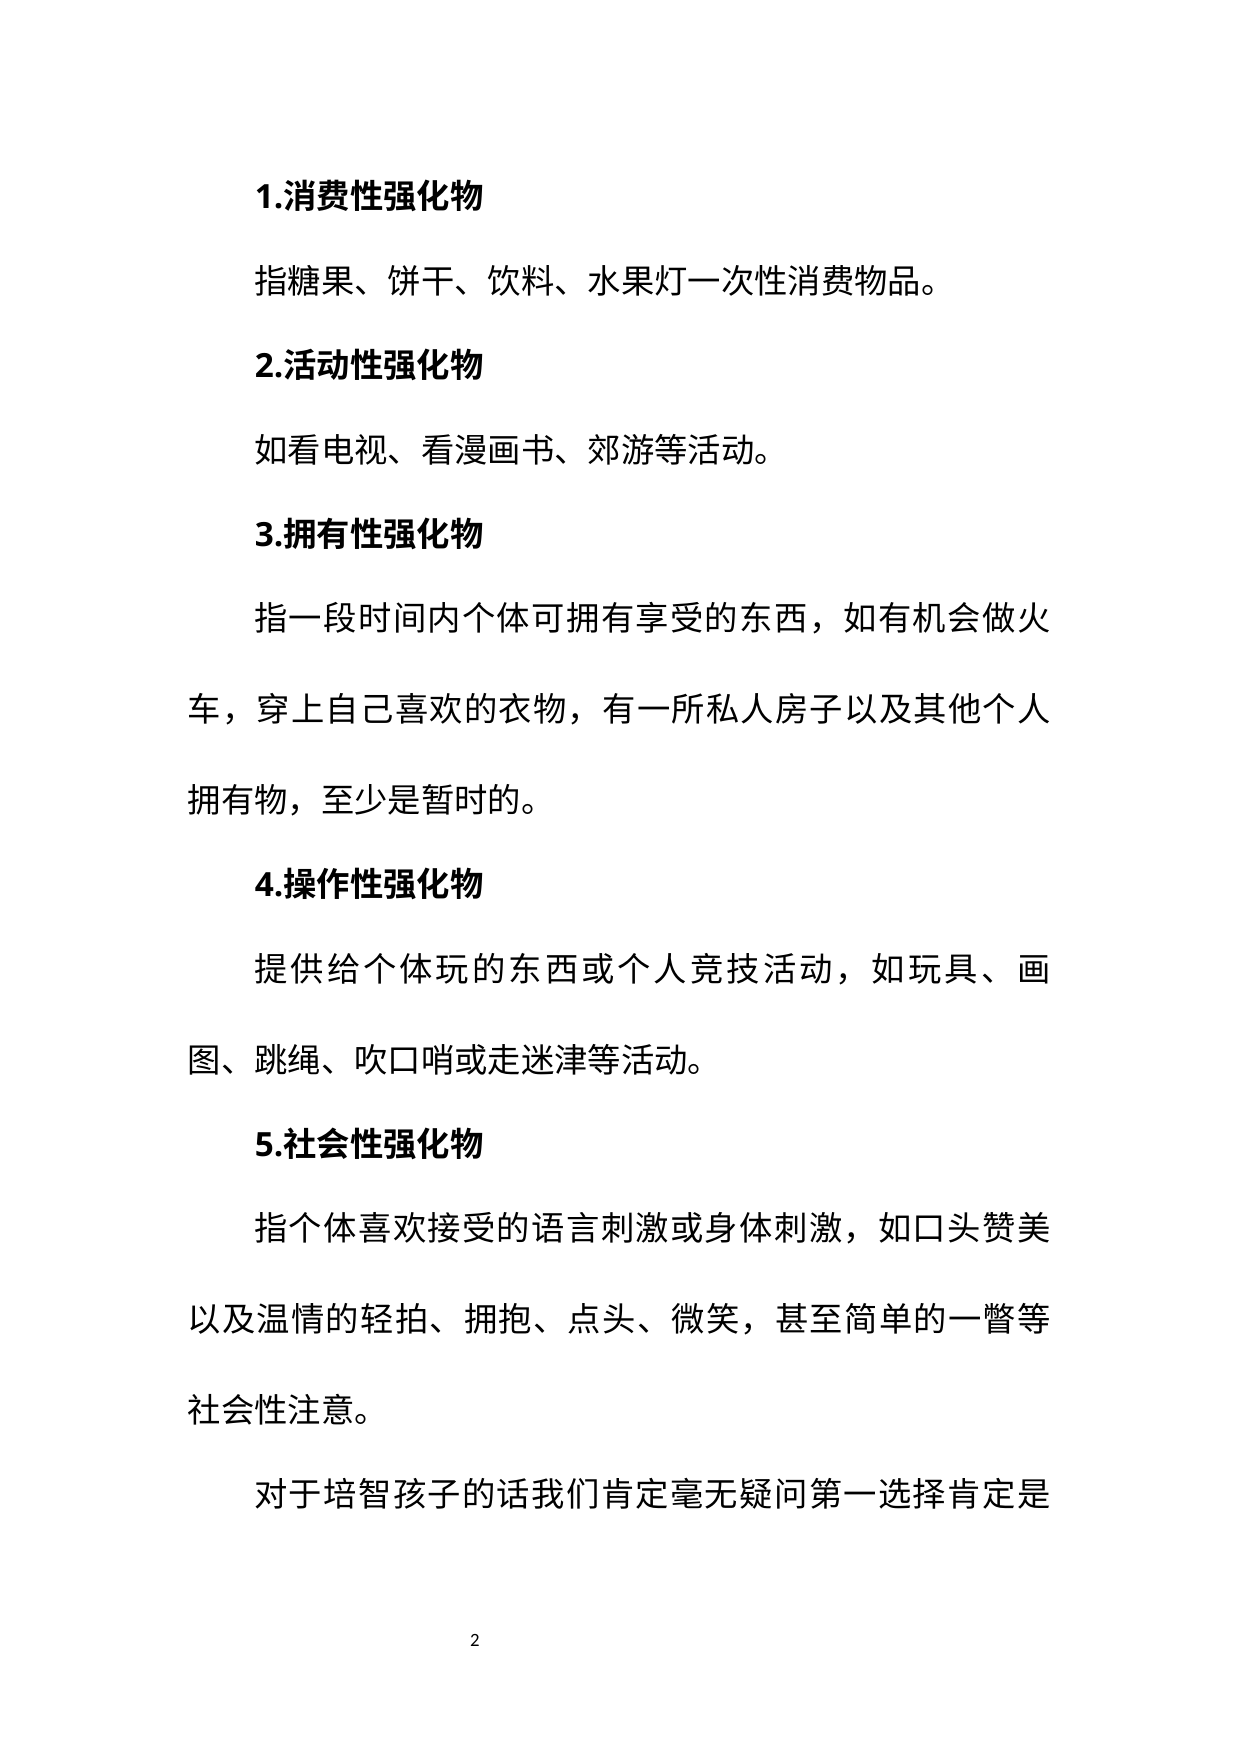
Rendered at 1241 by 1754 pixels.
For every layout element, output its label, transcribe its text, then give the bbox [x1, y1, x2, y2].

list 如看电视、看漫画书、郊游等活动。 [187, 415, 1053, 480]
list 5.社会性强化物 [187, 1109, 1053, 1174]
list 提供给个体玩的东西或个人竞技活动，如玩具、画图、跳绳、吹口哨或走迷津等活动。 [187, 934, 1053, 1090]
list 指个体喜欢接受的语言刺激或身体刺激，如口头赞美以及温情的轻拍、拥抱、点头、微笑，甚至简单的一瞥等社会性注意。 [187, 1194, 1053, 1441]
list 指一段时间内个体可拥有享受的东西，如有机会做火车，穿上自己喜欢的衣物，有一所私人房子以及其他个人拥有物，至少是暂时的。 [187, 584, 1053, 831]
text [187, 1460, 1053, 1525]
list 3.拥有性强化物 [187, 499, 1053, 564]
list 1.消费性强化物 [187, 162, 1053, 227]
list 指糖果、饼干、饮料、水果灯一次性消费物品。 [187, 246, 1053, 311]
list 2.活动性强化物 [187, 331, 1053, 396]
list 4.操作性强化物 [187, 850, 1053, 915]
